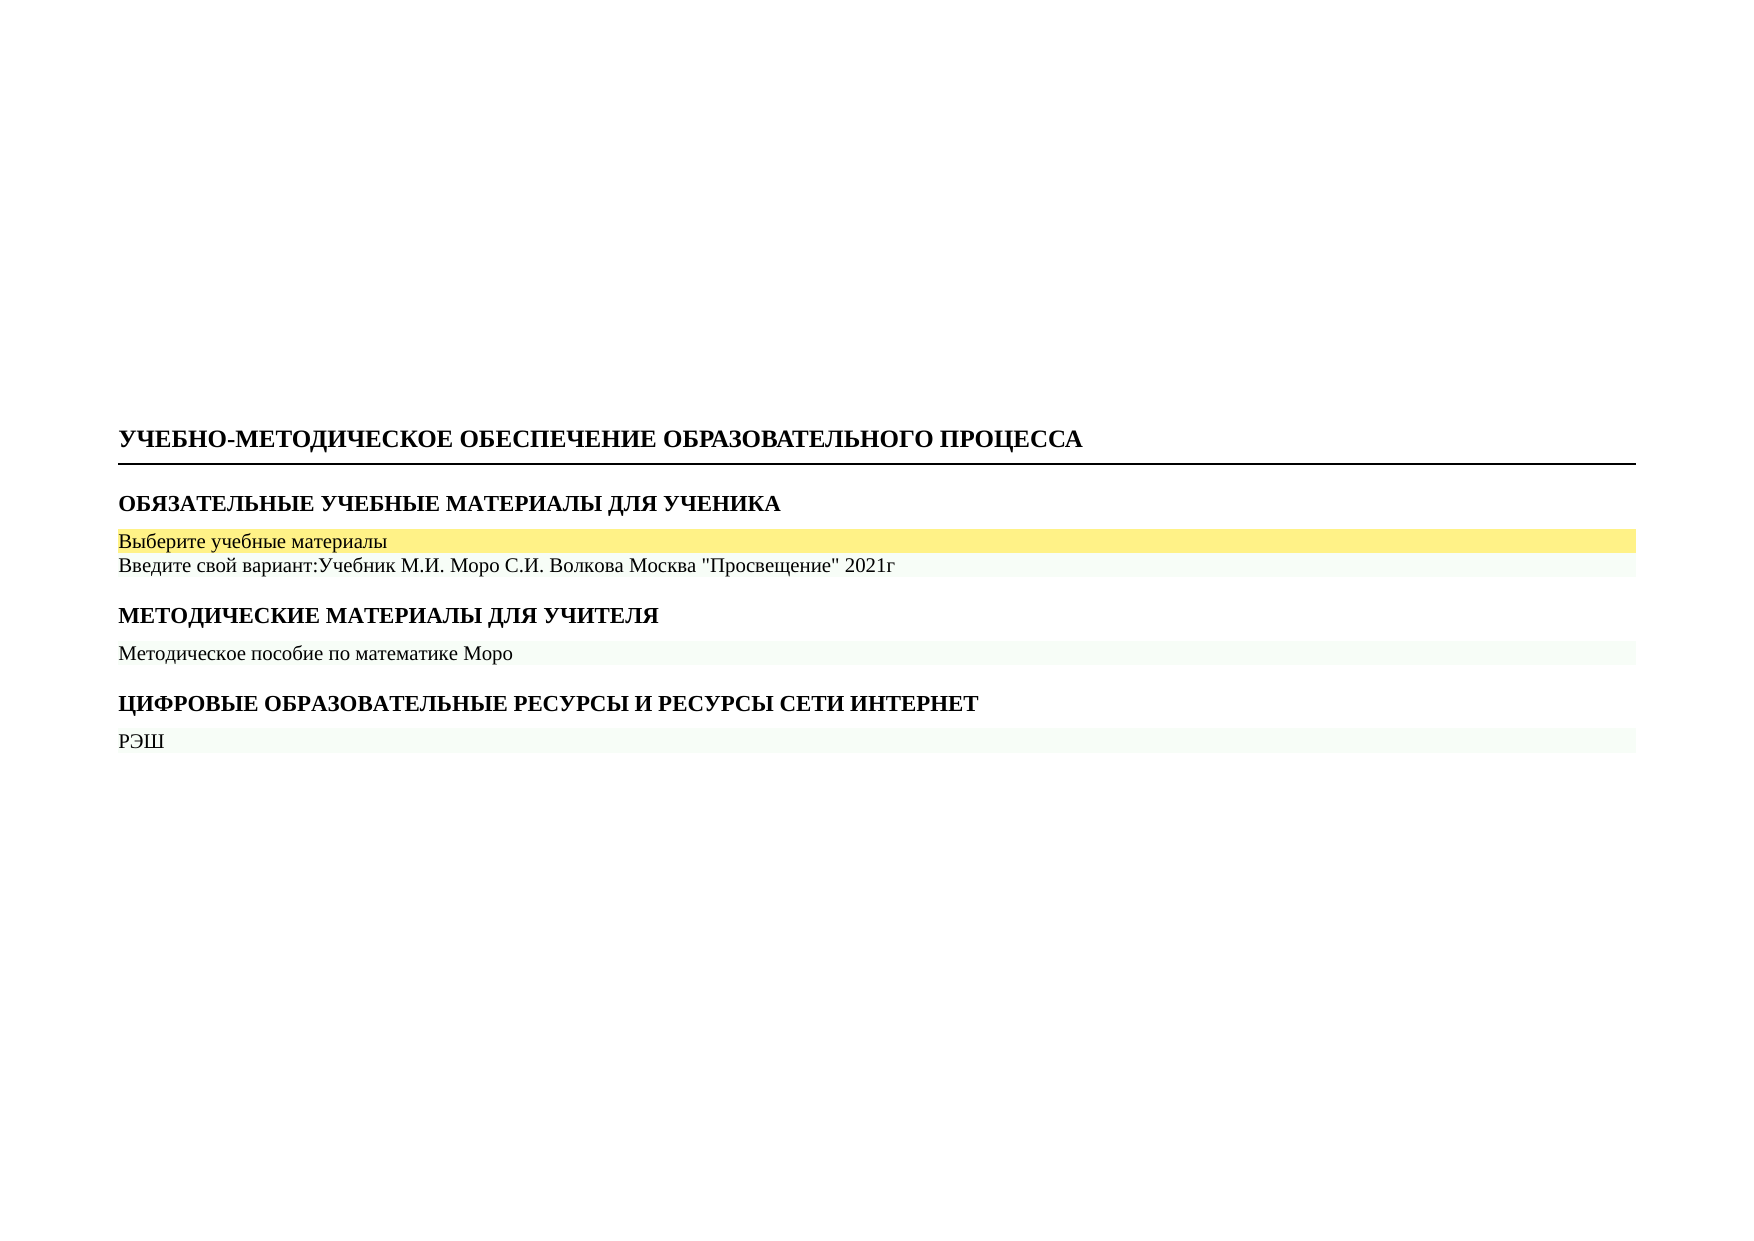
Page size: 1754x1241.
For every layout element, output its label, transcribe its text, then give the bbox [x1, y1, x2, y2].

text Введите свой вариант:Учебник М.И. Моро С.И. Волкова Москва "Просвещение" 2021г [118, 553, 1636, 577]
text МЕТОДИЧЕСКИЕ МАТЕРИАЛЫ ДЛЯ УЧИТЕЛЯ [118, 602, 1636, 628]
text ЦИФРОВЫЕ ОБРАЗОВАТЕЛЬНЫЕ РЕСУРСЫ И РЕСУРСЫ СЕТИ ИНТЕРНЕТ [118, 690, 1636, 716]
text ОБЯЗАТЕЛЬНЫЕ УЧЕБНЫЕ МАТЕРИАЛЫ ДЛЯ УЧЕНИКА [118, 490, 1636, 516]
text Методическое пособие по математике Моро [118, 641, 1636, 665]
text Выберите учебные материалы [118, 529, 1636, 553]
text УЧЕБНО-МЕТОДИЧЕСКОЕ ОБЕСПЕЧЕНИЕ ОБРАЗОВАТЕЛЬНОГО ПРОЦЕССА [118, 424, 1636, 463]
text РЭШ [118, 728, 1636, 753]
